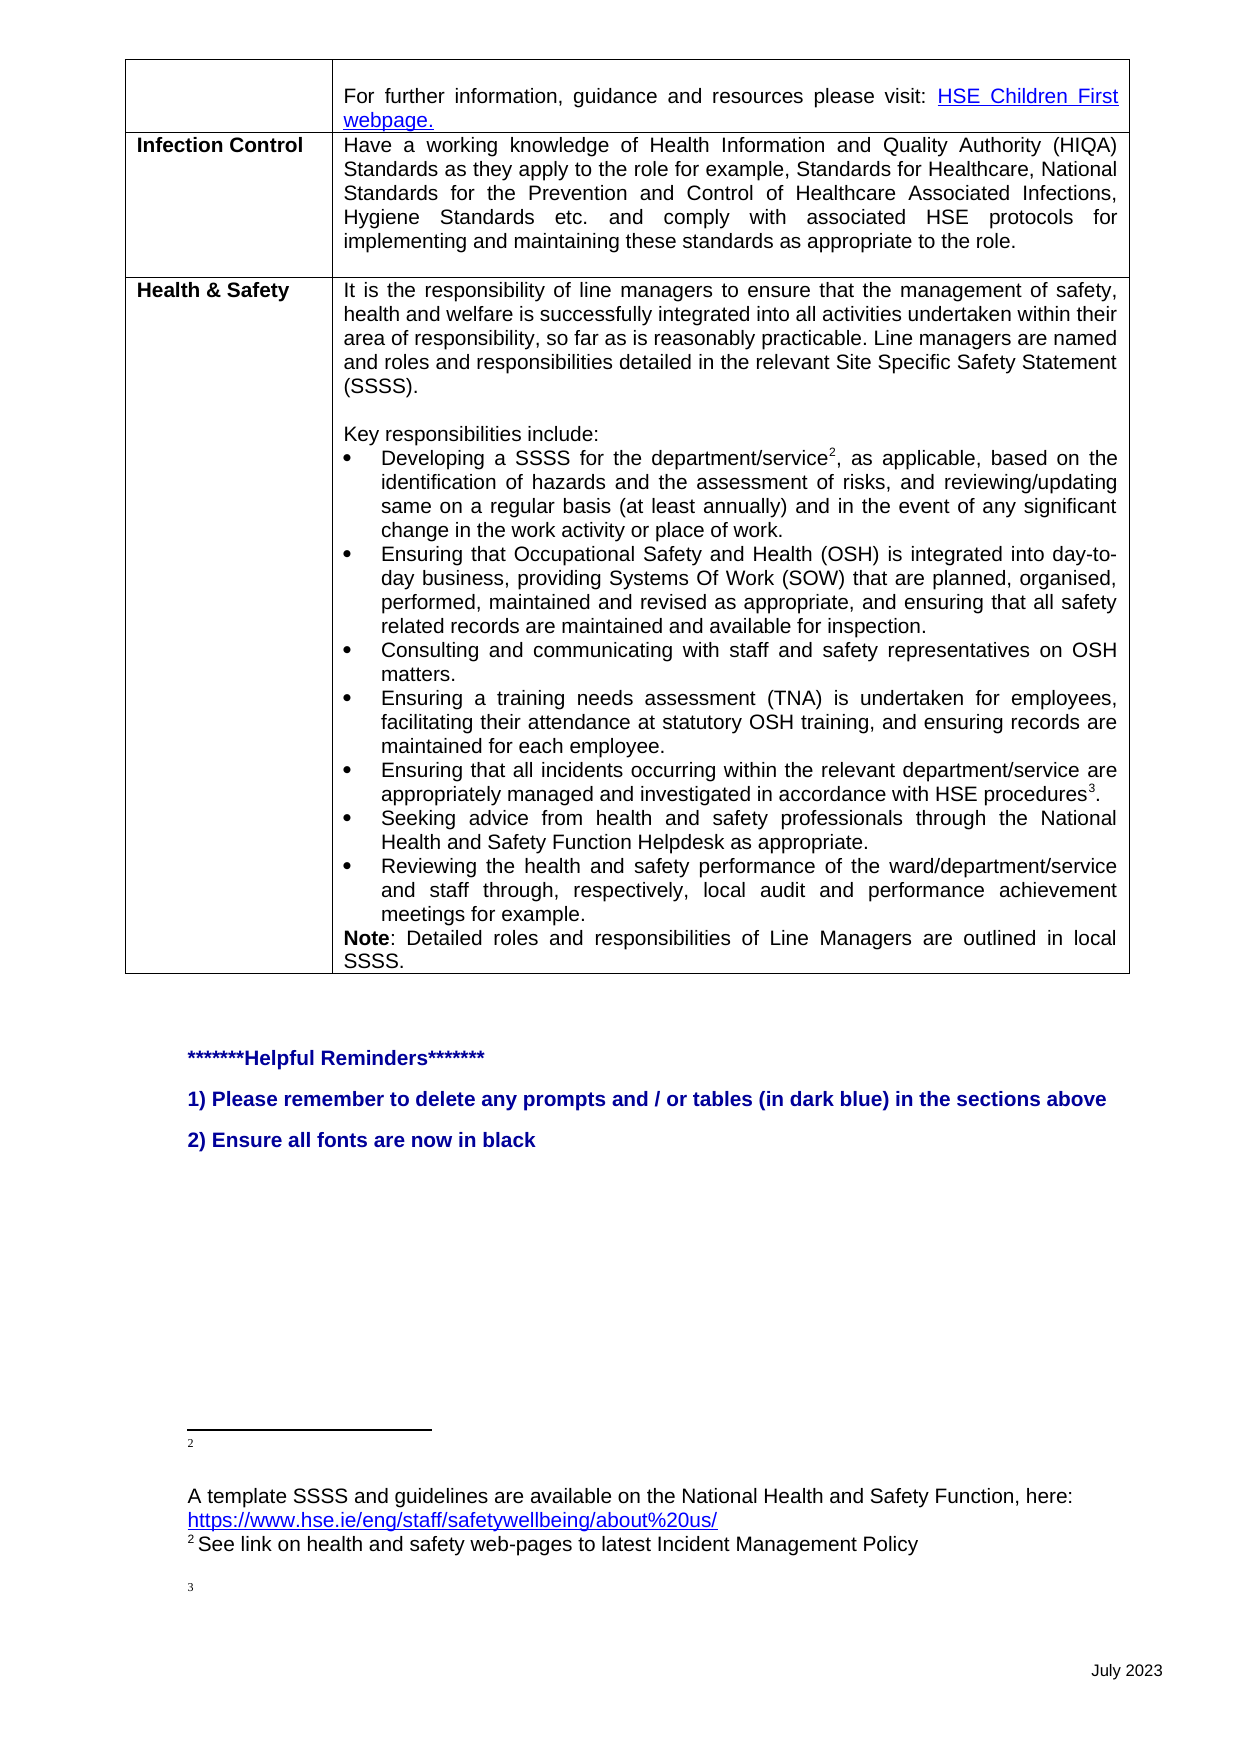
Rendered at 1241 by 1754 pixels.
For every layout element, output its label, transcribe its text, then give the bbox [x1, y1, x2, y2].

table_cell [333, 60, 1129, 132]
text 2) Ensure all fonts are now in black [187, 1127, 1162, 1151]
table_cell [126, 60, 332, 132]
table_cell It is the responsibility of line managers to ensure that the management of safety, health and welfare is successfully integrated into all activities undertaken within their area of responsibility, so far as is reasonably practicable. Line managers are named and roles and responsibilities detailed in the relevant Site Specific Safety Statement (SSSS). Key responsibilities include: Developing a SSSS for the department/service, as applicable, based on the identification of hazards and the assessment of risks, and reviewing/updating same on a regular basis (at least annually) and in the event of any significant change in the work activity or place of work. Ensuring that Occupational Safety and Health (OSH) is integrated into day-to-day business, providing Systems Of Work (SOW) that are planned, organised, performed, maintained and revised as appropriate, and ensuring that all safety related records are maintained and available for inspection. Consulting and communicating with staff and safety representatives on OSH matters. Ensuring a training needs assessment (TNA) is undertaken for employees, facilitating their attendance at statutory OSH training, and ensuring records are maintained for each employee. Ensuring that all incidents occurring within the relevant department/service are appropriately managed and investigated in accordance with HSE procedures. Seeking advice from health and safety professionals through the National Health and Safety Function Helpdesk as appropriate. Reviewing the health and safety performance of the ward/department/service and staff through, respectively, local audit and performance achievement meetings for example. Note: Detailed roles and responsibilities of Line Managers are outlined in local SSSS. [333, 278, 1129, 973]
text *******Helpful Reminders******* [187, 1046, 1162, 1070]
text 1) Please remember to delete any prompts and / or tables (in dark blue) in the sections above [187, 1087, 1162, 1111]
table_cell Health & Safety [126, 278, 332, 973]
table_cell Infection Control [126, 133, 332, 277]
table_cell Have a working knowledge of Health Information and Quality Authority (HIQA) Standards as they apply to the role for example, Standards for Healthcare, National Standards for the Prevention and Control of Healthcare Associated Infections, Hygiene Standards etc. and comply with associated HSE protocols for implementing and maintaining these standards as appropriate to the role. [333, 133, 1129, 277]
